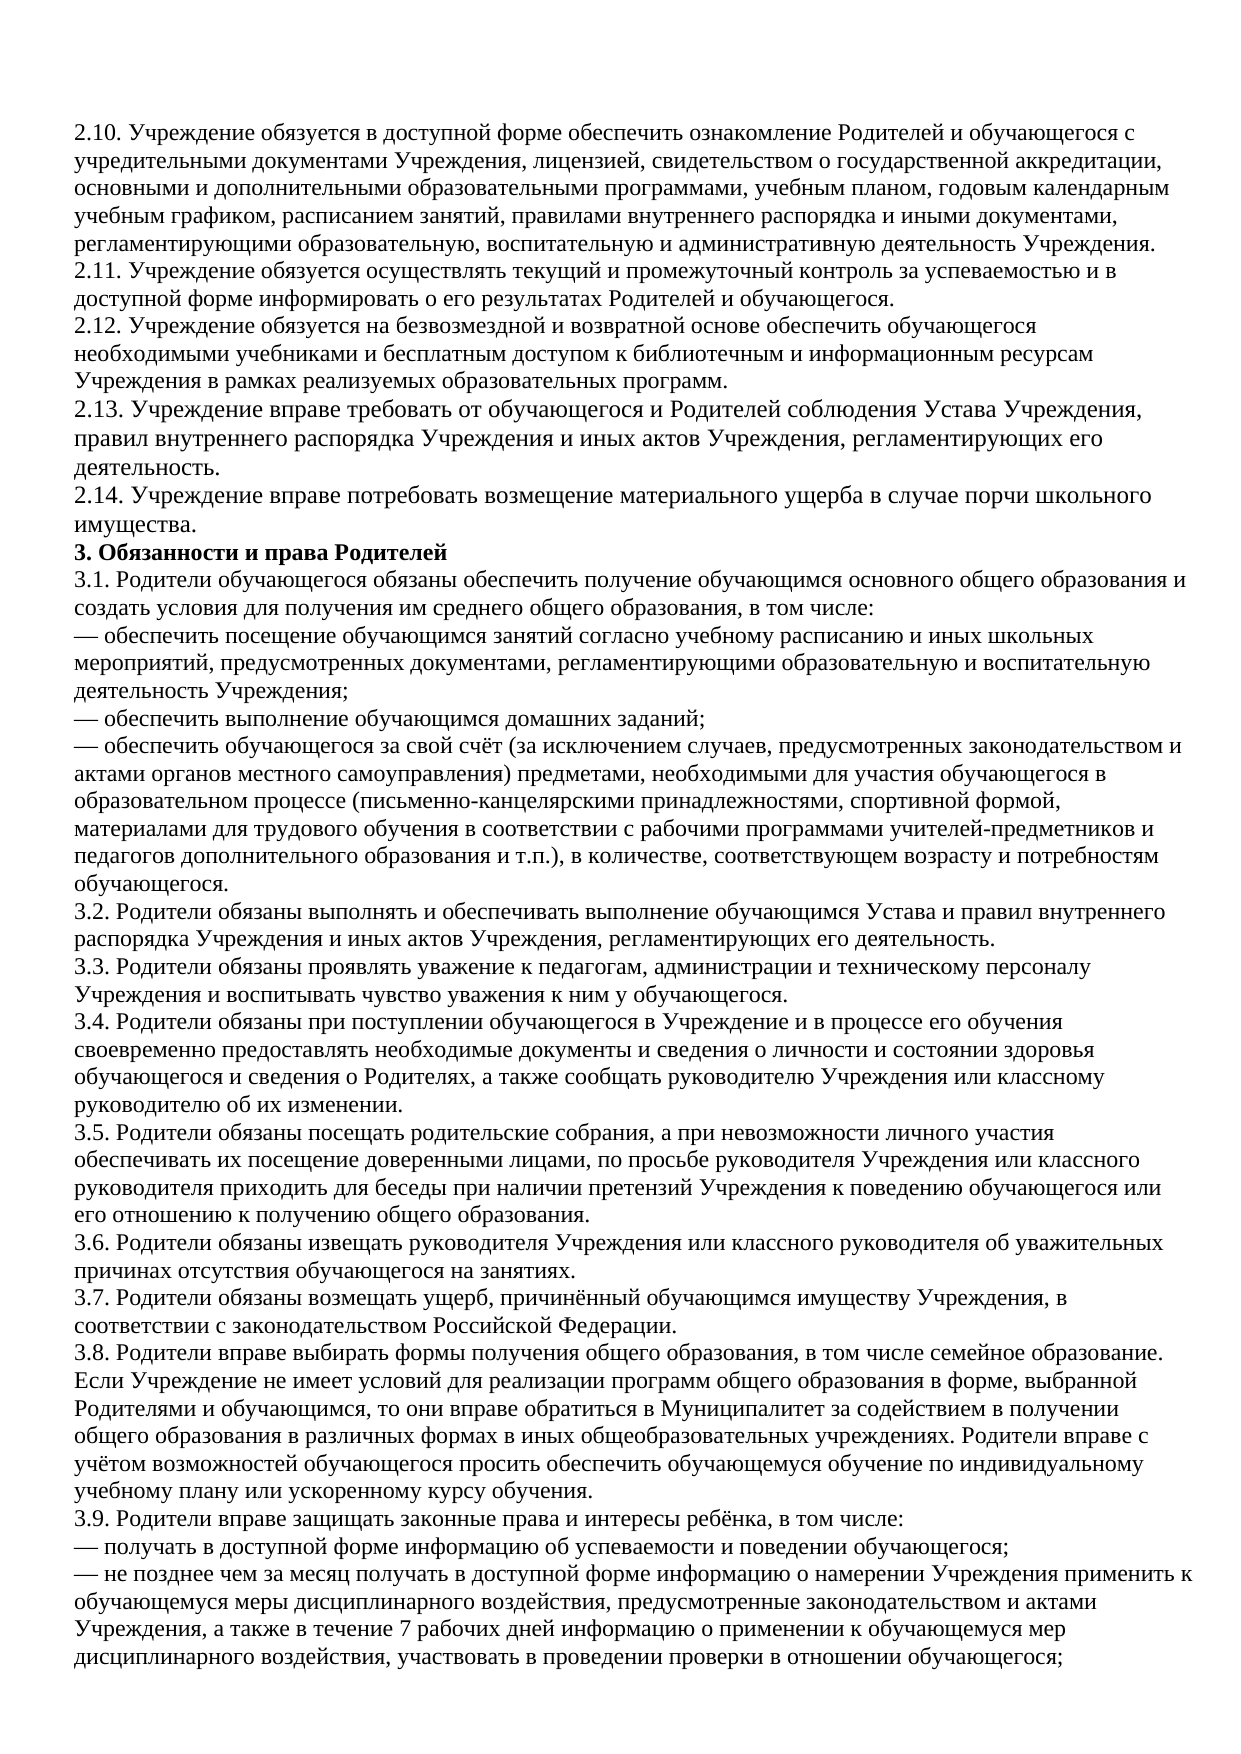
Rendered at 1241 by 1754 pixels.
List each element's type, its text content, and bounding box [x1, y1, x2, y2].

text 3.7. Родители обязаны возмещать ущерб, причинённый обучающимся имуществу Учреждения, в соответствии с законодательством Российской Федерации. [74, 1283, 1196, 1338]
text 2.11. Учреждение обязуется осуществлять текущий и промежуточный контроль за успеваемостью и в доступной форме информировать о его результатах Родителей и обучающегося. [74, 256, 1196, 311]
text — не позднее чем за месяц получать в доступной форме информацию о намерении Учреждения применить к обучающемуся меры дисциплинарного воздействия, предусмотренные законодательством и актами Учреждения, а также в течение 7 рабочих дней информацию о применении к обучающемуся мер дисциплинарного воздействия, участвовать в проведении проверки в отношении обучающегося; [74, 1559, 1196, 1670]
text 3.5. Родители обязаны посещать родительские собрания, а при невозможности личного участия обеспечивать их посещение доверенными лицами, по просьбе руководителя Учреждения или классного руководителя приходить для беседы при наличии претензий Учреждения к поведению обучающегося или его отношению к получению общего образования. [74, 1118, 1196, 1228]
text 3.3. Родители обязаны проявлять уважение к педагогам, администрации и техническому персоналу Учреждения и воспитывать чувство уважения к ним у обучающегося. [74, 952, 1196, 1007]
text 3.4. Родители обязаны при поступлении обучающегося в Учреждение и в процессе его обучения своевременно предоставлять необходимые документы и сведения о личности и состоянии здоровья обучающегося и сведения о Родителях, а также сообщать руководителю Учреждения или классному руководителю об их изменении. [74, 1007, 1196, 1118]
text 3.9. Родители вправе защищать законные права и интересы ребёнка, в том числе: [74, 1504, 1196, 1532]
text — обеспечить посещение обучающимся занятий согласно учебному расписанию и иных школьных мероприятий, предусмотренных документами, регламентирующими образовательную и воспитательную деятельность Учреждения; [74, 621, 1196, 703]
text — обеспечить обучающегося за свой счёт (за исключением случаев, предусмотренных законодательством и актами органов местного самоуправления) предметами, необходимыми для участия обучающегося в образовательном процессе (письменно-канцелярскими принадлежностями, спортивной формой, материалами для трудового обучения в соответствии с рабочими программами учителей-предметников и педагогов дополнительного образования и т.п.), в количестве, соответствующем возрасту и потребностям обучающегося. [74, 731, 1196, 897]
text 3.6. Родители обязаны извещать руководителя Учреждения или классного руководителя об уважительных причинах отсутствия обучающегося на занятиях. [74, 1228, 1196, 1283]
text 2.13. Учреждение вправе требовать от обучающегося и Родителей соблюдения Устава Учреждения, правил внутреннего распорядка Учреждения и иных актов Учреждения, регламентирующих его деятельность. 2.14. Учреждение вправе потребовать возмещение материального ущерба в случае порчи школьного имущества. [74, 394, 1196, 538]
text 3.1. Родители обучающегося обязаны обеспечить получение обучающимся основного общего образования и создать условия для получения им среднего общего образования, в том числе: [74, 566, 1196, 621]
text 2.10. Учреждение обязуется в доступной форме обеспечить ознакомление Родителей и обучающегося с учредительными документами Учреждения, лицензией, свидетельством о государственной аккредитации, основными и дополнительными образовательными программами, учебным планом, годовым календарным учебным графиком, расписанием занятий, правилами внутреннего распорядка и иными документами, регламентирующими образовательную, воспитательную и административную деятельность Учреждения. [74, 118, 1196, 256]
text 2.12. Учреждение обязуется на безвозмездной и возвратной основе обеспечить обучающегося необходимыми учебниками и бесплатным доступом к библиотечным и информационным ресурсам Учреждения в рамках реализуемых образовательных программ. [74, 311, 1196, 394]
text — получать в доступной форме информацию об успеваемости и поведении обучающегося; [74, 1532, 1196, 1559]
text 3. Обязанности и права Родителей [74, 538, 1196, 566]
text — обеспечить выполнение обучающимся домашних заданий; [74, 703, 1196, 731]
text 3.8. Родители вправе выбирать формы получения общего образования, в том числе семейное образование. Если Учреждение не имеет условий для реализации программ общего образования в форме, выбранной Родителями и обучающимся, то они вправе обратиться в Муниципалитет за содействием в получении общего образования в различных формах в иных общеобразовательных учреждениях. Родители вправе с учётом возможностей обучающегося просить обеспечить обучающемуся обучение по индивидуальному учебному плану или ускоренному курсу обучения. [74, 1338, 1196, 1504]
text 3.2. Родители обязаны выполнять и обеспечивать выполнение обучающимся Устава и правил внутреннего распорядка Учреждения и иных актов Учреждения, регламентирующих его деятельность. [74, 897, 1196, 952]
